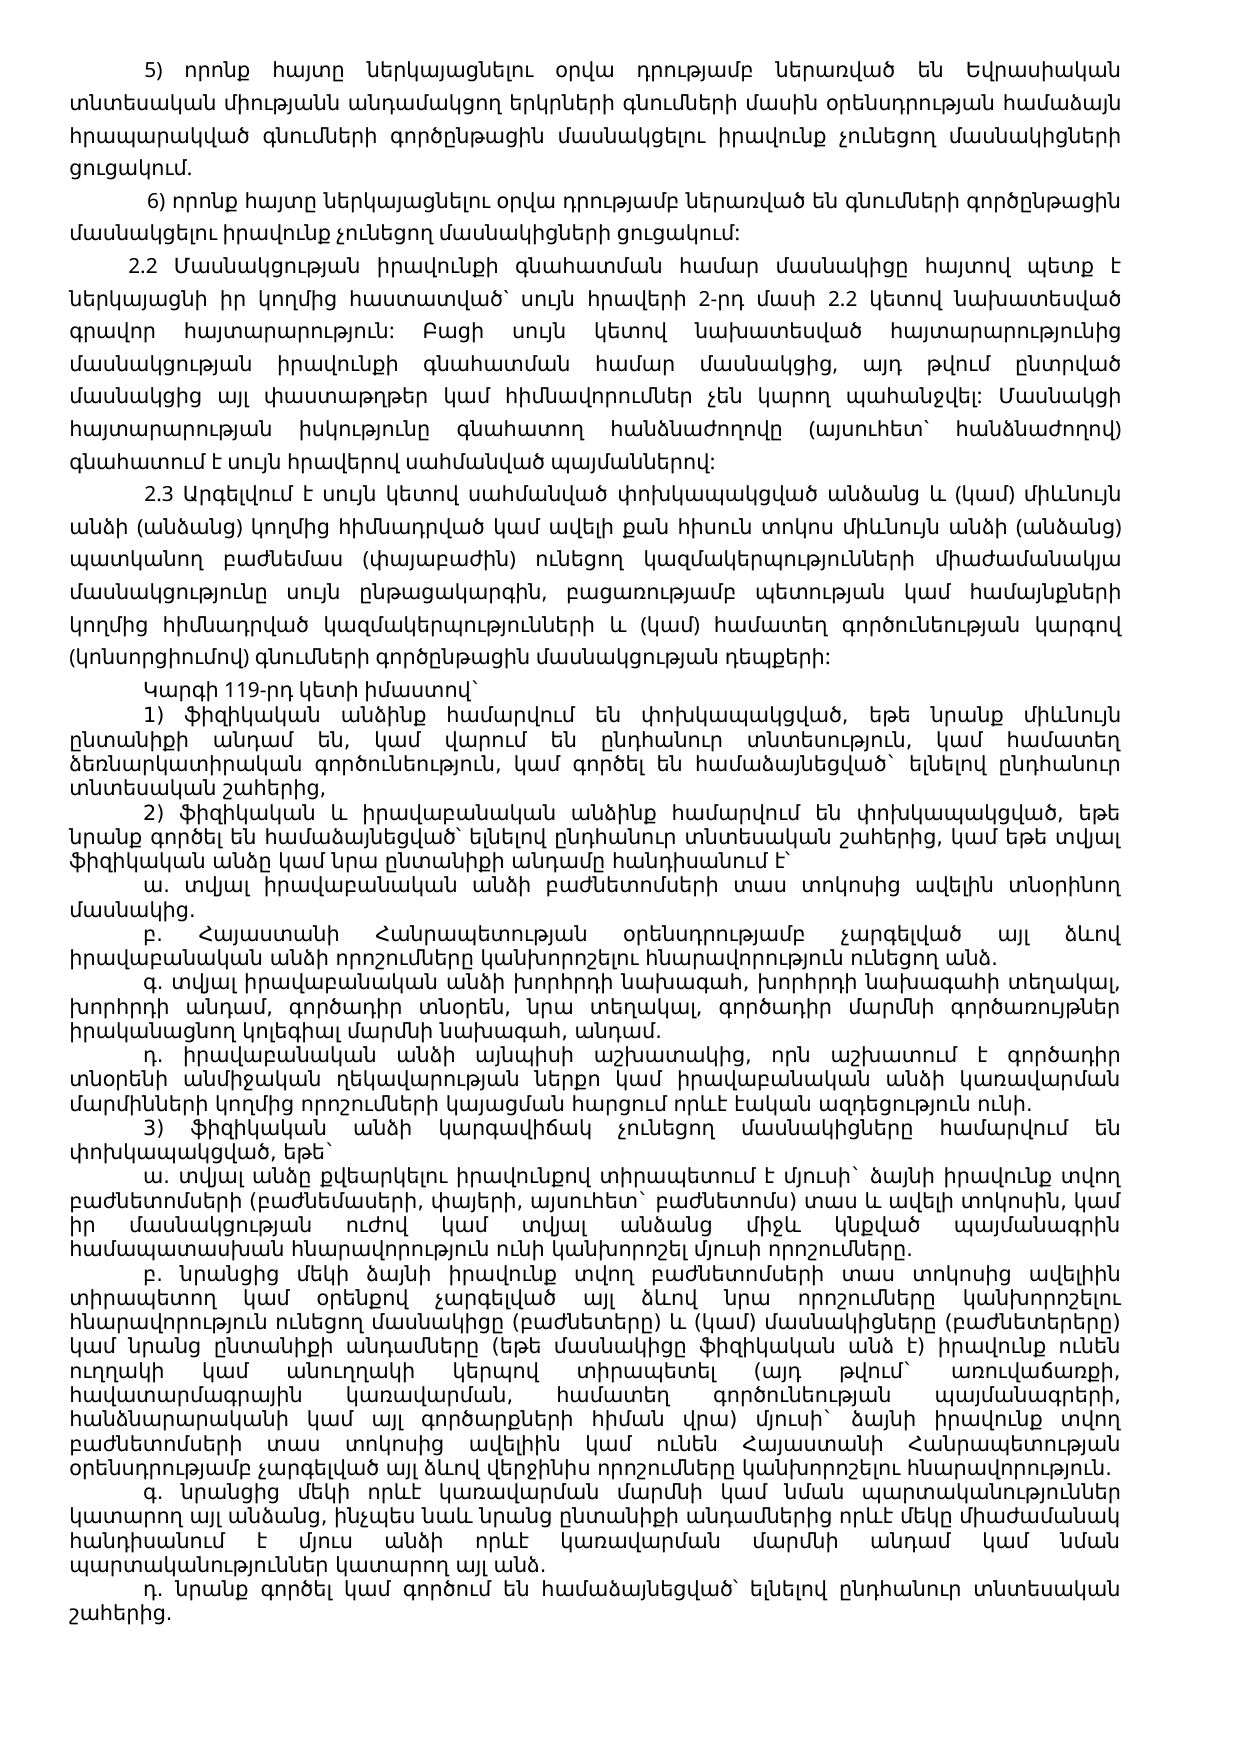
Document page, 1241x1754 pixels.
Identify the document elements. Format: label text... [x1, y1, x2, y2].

text 1) ֆիզիկական անձինք համարվում են փոխկապակցված, եթե նրանք միևնույն ընտանիքի անդամ են, կամ վարում են ընդհանուր տնտեսություն, կամ համատեղ ձեռնարկատիրական գործունեություն, կամ գործել են համաձայնեցված` ելնելով ընդհանուր տնտեսական շահերից, [69, 703, 1121, 801]
text 2) ֆիզիկական և իրավաբանական անձինք համարվում են փոխկապակցված, եթե նրանք գործել են համաձայնեցված՝ ելնելով ընդհանուր տնտեսական շահերից, կամ եթե տվյալ ֆիզիկական անձը կամ նրա ընտանիքի անդամը հանդիսանում է՝ [69, 801, 1121, 873]
text գ. տվյալ իրավաբանական անձի խորհրդի նախագահ, խորհրդի նախագահի տեղակալ, խորհրդի անդամ, գործադիր տնօրեն, նրա տեղակալ, գործադիր մարմնի գործառույթներ իրականացնող կոլեգիալ մարմնի նախագահ, անդամ. [69, 970, 1121, 1043]
text ա. տվյալ իրավաբանական անձի բաժնետոմսերի տաս տոկոսից ավելին տնօրինող մասնակից. [69, 873, 1121, 922]
text գ. նրանցից մեկի որևէ կառավարման մարմնի կամ նման պարտականություններ կատարող այլ անձանց, ինչպես նաև նրանց ընտանիքի անդամներից որևէ մեկը միաժամանակ հանդիսանում է մյուս անձի որևէ կառավարման մարմնի անդամ կամ նման պարտականություններ կատարող այլ անձ. [69, 1480, 1121, 1577]
text 6) որոնք հայտը ներկայացնելու օրվա դրությամբ ներառված են գնումների գործընթացին մասնակցելու իրավունք չունեցող մասնակիցների ցուցակում: [69, 186, 1121, 247]
text բ. նրանցից մեկի ձայնի իրավունք տվող բաժնետոմսերի տաս տոկոսից ավելիին տիրապետող կամ օրենքով չարգելված այլ ձևով նրա որոշումները կանխորոշելու հնարավորություն ունեցող մասնակիցը (բաժնետերը) և (կամ) մասնակիցները (բաժնետերերը) կամ նրանց ընտանիքի անդամները (եթե մասնակիցը ֆիզիկական անձ է) իրավունք ունեն ուղղակի կամ անուղղակի կերպով տիրապետել (այդ թվում` առուվաճառքի, հավատարմագրային կառավարման, համատեղ գործունեության պայմանագրերի, հանձնարարականի կամ այլ գործարքների հիման վրա) մյուսի` ձայնի իրավունք տվող բաժնետոմսերի տաս տոկոսից ավելիին կամ ունեն Հայաստանի Հանրապետության օրենսդրությամբ չարգելված այլ ձևով վերջինիս որոշումները կանխորոշելու հնարավորություն. [69, 1262, 1121, 1480]
text դ. նրանք գործել կամ գործում են համաձայնեցված՝ ելնելով ընդհանուր տնտեսական շահերից. [69, 1577, 1121, 1626]
text 5) որոնք հայտը ներկայացնելու օրվա դրությամբ ներառված են Եվրասիական տնտեսական միությանն անդամակցող երկրների գնումների մասին օրենսդրության համաձայն հրապարակված գնումների գործընթացին մասնակցելու իրավունք չունեցող մասնակիցների ցուցակում. [69, 56, 1121, 182]
text ա. տվյալ անձը քվեարկելու իրավունքով տիրապետում է մյուսի` ձայնի իրավունք տվող բաժնետոմսերի (բաժնեմասերի, փայերի, այսուհետ` բաժնետոմս) տաս և ավելի տոկոսին, կամ իր մասնակցության ուժով կամ տվյալ անձանց միջև կնքված պայմանագրին համապատասխան հնարավորություն ունի կանխորոշել մյուսի որոշումները. [69, 1164, 1121, 1262]
text Կարգի 119-րդ կետի իմաստով` [69, 675, 1121, 703]
text բ. Հայաստանի Հանրապետության օրենսդրությամբ չարգելված այլ ձևով իրավաբանական անձի որոշումները կանխորոշելու հնարավորություն ունեցող անձ. [69, 922, 1121, 970]
text 2.3 Արգելվում է սույն կետով սահմանված փոխկապակցված անձանց և (կամ) միևնույն անձի (անձանց) կողմից հիմնադրված կամ ավելի քան հիսուն տոկոս միևնույն անձի (անձանց) պատկանող բաժնեմաս (փայաբաժին) ունեցող կազմակերպությունների միաժամանակյա մասնակցությունը սույն ընթացակարգին, բացառությամբ պետության կամ համայնքների կողմից հիմնադրված կազմակերպությունների և (կամ) համատեղ գործունեության կարգով (կոնսորցիումով) գնումների գործընթացին մասնակցության դեպքերի: [69, 479, 1121, 671]
text 2.2 Մասնակցության իրավունքի գնահատման համար մասնակիցը հայտով պետք է ներկայացնի իր կողմից հաստատված` սույն հրավերի 2-րդ մասի 2.2 կետով նախատեսված գրավոր հայտարարություն: Բացի սույն կետով նախատեսված հայտարարությունից մասնակցության իրավունքի գնահատման համար մասնակցից, այդ թվում ընտրված մասնակցից այլ փաստաթղթեր կամ հիմնավորումներ չեն կարող պահանջվել: Մասնակցի հայտարարության իսկությունը գնահատող հանձնաժողովը (այսուհետ` հանձնաժողով) գնահատում է սույն հրավերով սահմանված պայմաններով: [69, 251, 1121, 475]
text դ. իրավաբանական անձի այնպիսի աշխատակից, որն աշխատում է գործադիր տնօրենի անմիջական ղեկավարության ներքո կամ իրավաբանական անձի կառավարման մարմինների կողմից որոշումների կայացման հարցում որևէ էական ազդեցություն ունի. [69, 1043, 1121, 1116]
text 3) ֆիզիկական անձի կարգավիճակ չունեցող մասնակիցները համարվում են փոխկապակցված, եթե` [69, 1116, 1121, 1164]
